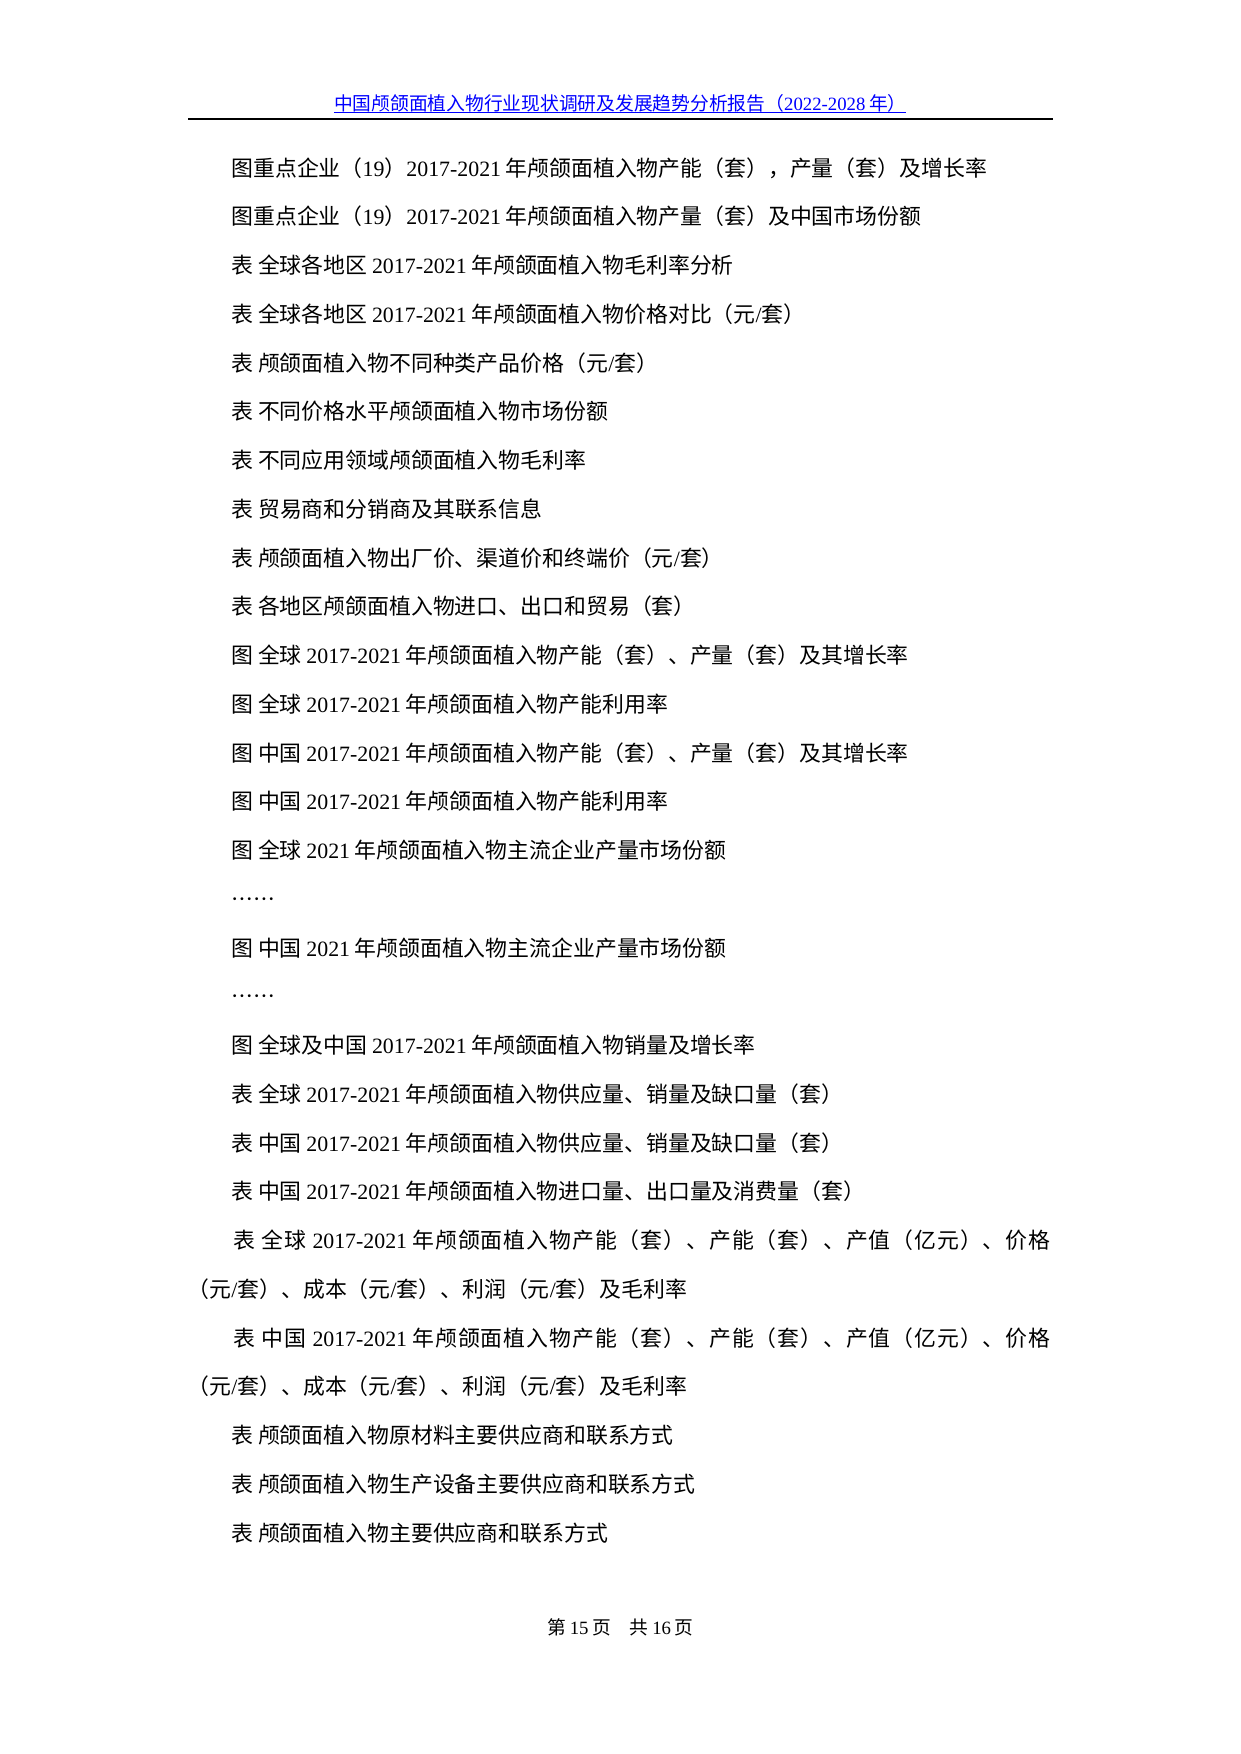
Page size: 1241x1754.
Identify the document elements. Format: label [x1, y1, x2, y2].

text [187, 150, 1053, 1548]
